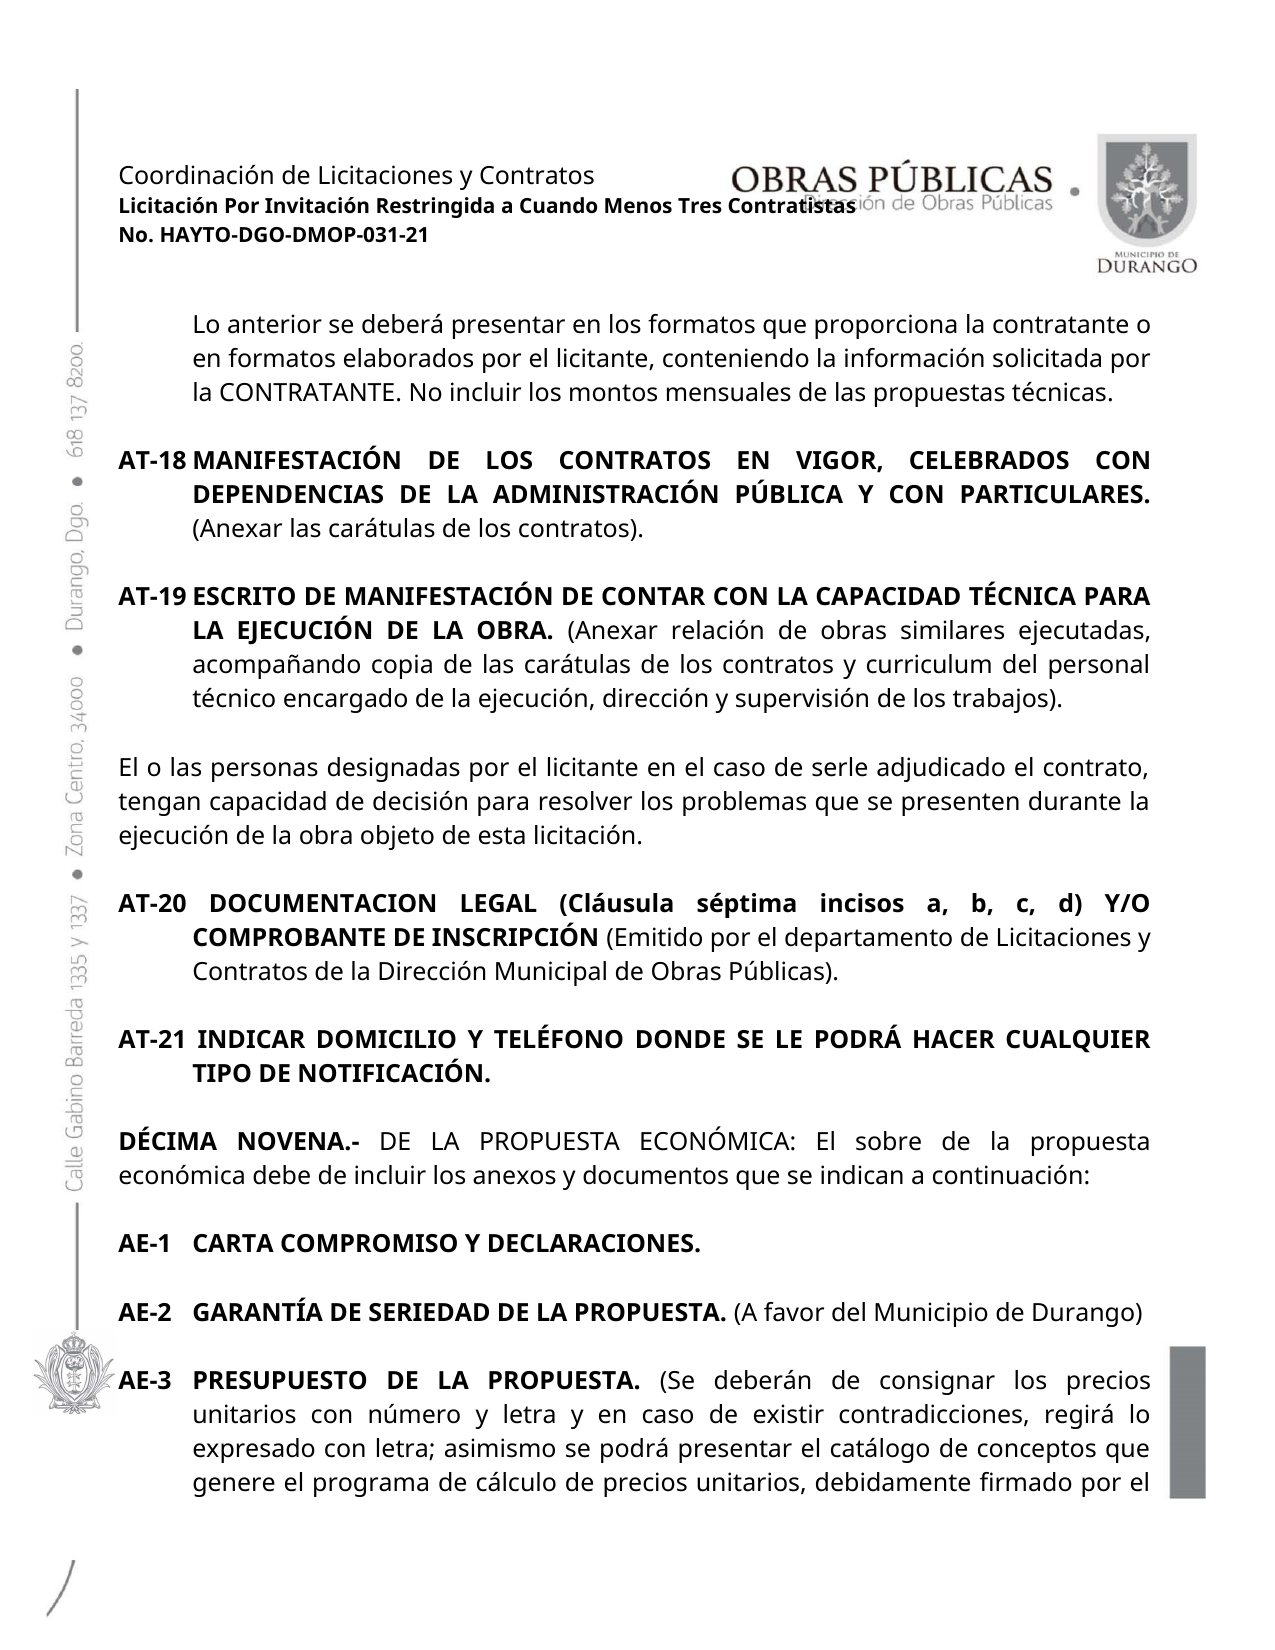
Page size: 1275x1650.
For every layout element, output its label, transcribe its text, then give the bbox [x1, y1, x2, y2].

text AT-21 Indicar domicilio y teléfono donde se le podrá hacer cualquier tipo de notificación. [118, 1022, 1152, 1090]
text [118, 1362, 1152, 1498]
text AT-20 DOCUMENTACION LEGAL (Cláusula séptima incisos a, b, c, d) Y/O COMPROBANTE DE INSCRIPCIÓN (Emitido por el departamento de Licitaciones y Contratos de la Dirección Municipal de Obras Públicas). [118, 885, 1152, 988]
text Lo anterior se deberá presentar en los formatos que proporciona la contratante o en formatos elaborados por el licitante, conteniendo la información solicitada por incluir los montos mensuales de las propuestas técnicas. [118, 306, 1152, 408]
text El o las personas designadas por el licitante en el caso de serle adjudicado el contrato, tengan capacidad de decisión para resolver los problemas que se presenten durante la ejecución de la obra objeto de esta licitación. [118, 749, 1152, 851]
picture [31, 89, 1206, 1650]
text AT-19 ESCRITO DE MANIFESTACIÓN DE CONTAR CON PARA (Anexar relación de obras similares ejecutadas, acompañando copia de las carátulas de los contratos y curriculum del personal técnico encargado de la ejecución, dirección y supervisión de los trabajos). [118, 579, 1152, 715]
text DÉCIMA NOVENA.- DE : El sobre de la propuesta económica debe de incluir los anexos y documentos que se indican a continuación: [118, 1124, 1152, 1192]
text AE-2 GARANTÍA DE SERIEDAD DE (A favor del Municipio de Durango) [118, 1294, 1152, 1328]
text AE-1 CARTA COMPROMISO Y DECLARACIONES. [118, 1226, 1152, 1260]
text AT-18 MANIFESTACIÓN DE LOS CONTRATOS EN VIGOR, CELEBRADOS CON DEPENDENCIAS DE Y CON PARTICULARES. (Anexar las carátulas de los contratos). [118, 443, 1152, 545]
